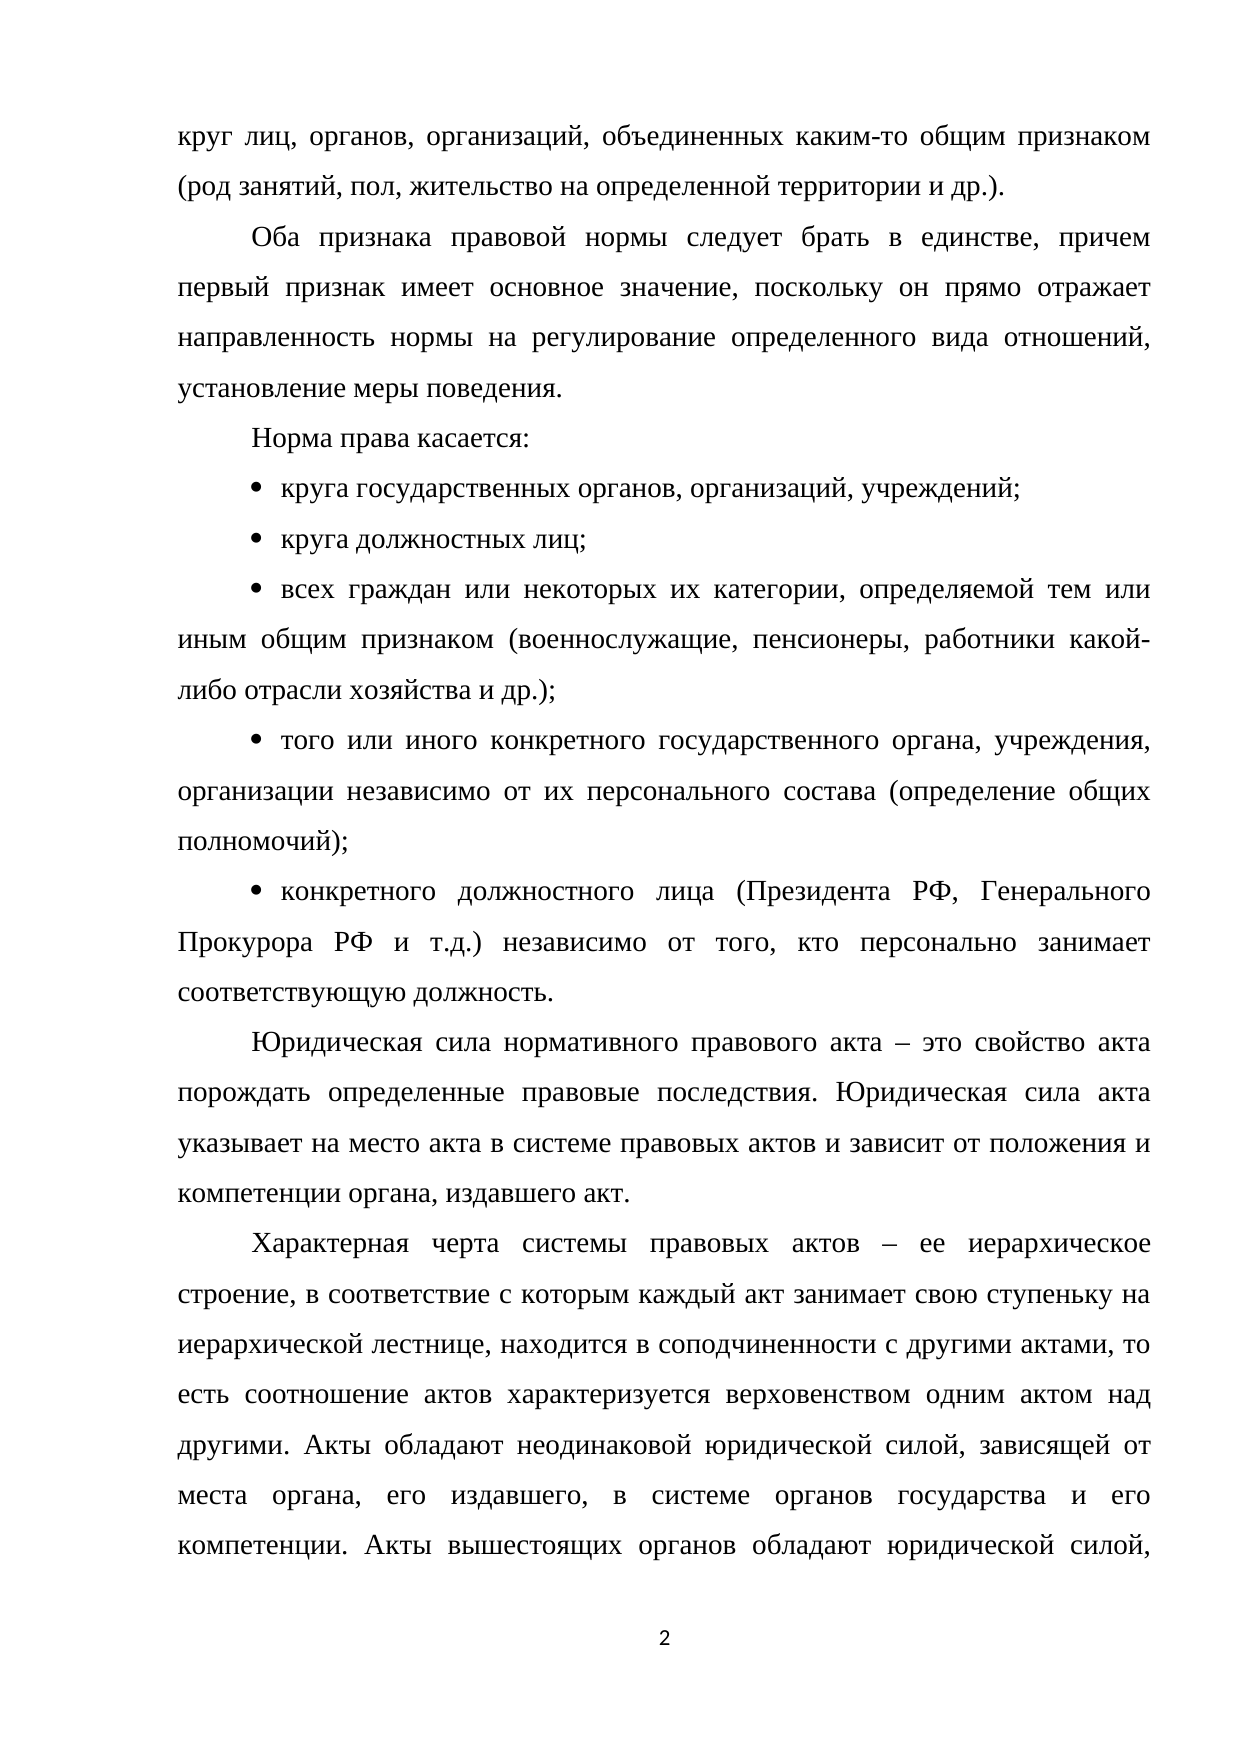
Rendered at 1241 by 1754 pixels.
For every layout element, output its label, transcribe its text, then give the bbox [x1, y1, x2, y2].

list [177, 118, 1152, 202]
list всех граждан или некоторых их категории, определяемой тем или иным общим признаком (военнослужащие, пенсионеры, работники какой-либо отрасли хозяйства и др.); [177, 571, 1152, 705]
list того или иного конкретного государственного органа, учреждения, организации независимо от их персонального состава (определение общих полномочий); [177, 722, 1152, 856]
list Норма права касается: [177, 420, 1152, 453]
list круга государственных органов, организаций, учреждений; [177, 470, 1152, 504]
list Юридическая сила нормативного правового акта – это свойство акта порождать определенные правовые последствия. Юридическая сила акта указывает на место акта в системе правовых актов и зависит от положения и компетенции органа, издавшего акт. [177, 1024, 1152, 1209]
list Оба признака правовой нормы следует брать в единстве, причем первый признак имеет основное значение, поскольку он прямо отражает направленность нормы на регулирование определенного вида отношений, установление меры поведения. [177, 219, 1152, 403]
list конкретного должностного лица (Президента РФ, Генерального Прокурора РФ и т.д.) независимо от того, кто персонально занимает соответствующую должность. [177, 873, 1152, 1007]
list круга должностных лиц; [177, 521, 1152, 554]
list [177, 1226, 1152, 1561]
